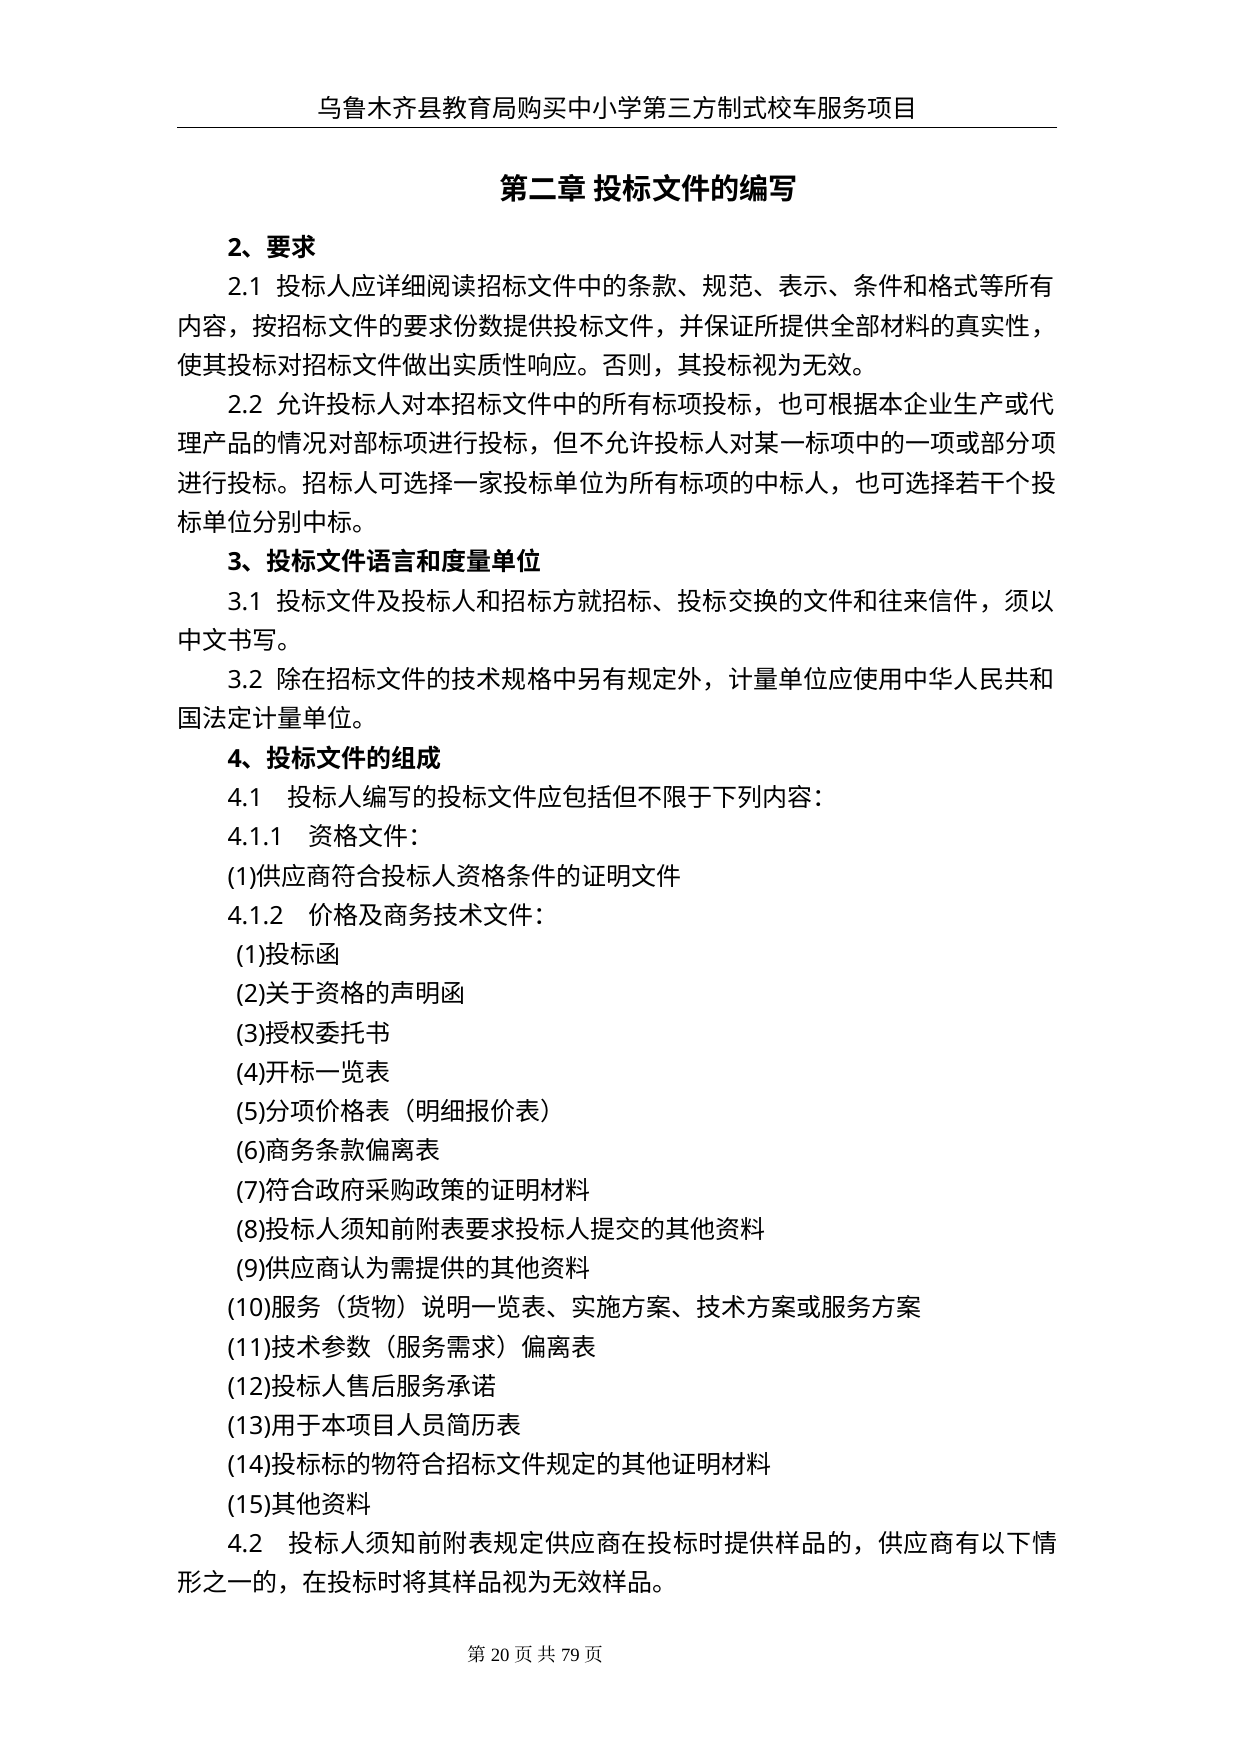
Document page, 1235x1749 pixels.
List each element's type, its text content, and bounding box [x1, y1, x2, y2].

list (3)授权委托书 [177, 1012, 1057, 1051]
list (8)投标人须知前附表要求投标人提交的其他资料 [177, 1208, 1057, 1247]
text 4、投标文件的组成 [177, 737, 1057, 776]
text 2.2 允许投标人对本招标文件中的所有标项投标，也可根据本企业生产或代理产品的情况对部标项进行投标，但不允许投标人对某一标项中的一项或部分项进行投标。招标人可选择一家投标单位为所有标项的中标人，也可选择若干个投标单位分别中标。 [177, 383, 1057, 540]
list (5)分项价格表（明细报价表） [177, 1090, 1057, 1129]
text (13)用于本项目人员简历表 [177, 1404, 1057, 1443]
text 4.1 投标人编写的投标文件应包括但不限于下列内容： [177, 776, 1057, 815]
text 3.2 除在招标文件的技术规格中另有规定外，计量单位应使用中华人民共和国法定计量单位。 [177, 658, 1057, 737]
text 2、要求 [177, 226, 1057, 265]
text 4.1.1 资格文件： [177, 815, 1057, 854]
list (4)开标一览表 [177, 1051, 1057, 1090]
text 4.1.2 价格及商务技术文件： [177, 894, 1057, 933]
list (7)符合政府采购政策的证明材料 [177, 1169, 1057, 1208]
text (14)投标标的物符合招标文件规定的其他证明材料 [177, 1443, 1057, 1483]
text (11)技术参数（服务需求）偏离表 [177, 1326, 1057, 1365]
text (1)供应商符合投标人资格条件的证明文件 [177, 854, 1057, 894]
list (9)供应商认为需提供的其他资料 [177, 1247, 1057, 1286]
text (10)服务（货物）说明一览表、实施方案、技术方案或服务方案 [177, 1286, 1057, 1326]
text (12)投标人售后服务承诺 [177, 1365, 1057, 1404]
text 第二章 投标文件的编写 [177, 148, 1057, 226]
text 3、投标文件语言和度量单位 [177, 540, 1057, 579]
list (6)商务条款偏离表 [177, 1129, 1057, 1169]
text (15)其他资料 [177, 1483, 1057, 1522]
list (2)关于资格的声明函 [177, 972, 1057, 1012]
list (1)投标函 [177, 933, 1057, 972]
text 2.1 投标人应详细阅读招标文件中的条款、规范、表示、条件和格式等所有内容，按招标文件的要求份数提供投标文件，并保证所提供全部材料的真实性，使其投标对招标文件做出实质性响应。否则，其投标视为无效。 [177, 265, 1057, 383]
text 4.2 投标人须知前附表规定供应商在投标时提供样品的，供应商有以下情形之一的，在投标时将其样品视为无效样品。 [177, 1522, 1057, 1601]
text 3.1 投标文件及投标人和招标方就招标、投标交换的文件和往来信件，须以中文书写。 [177, 579, 1057, 658]
